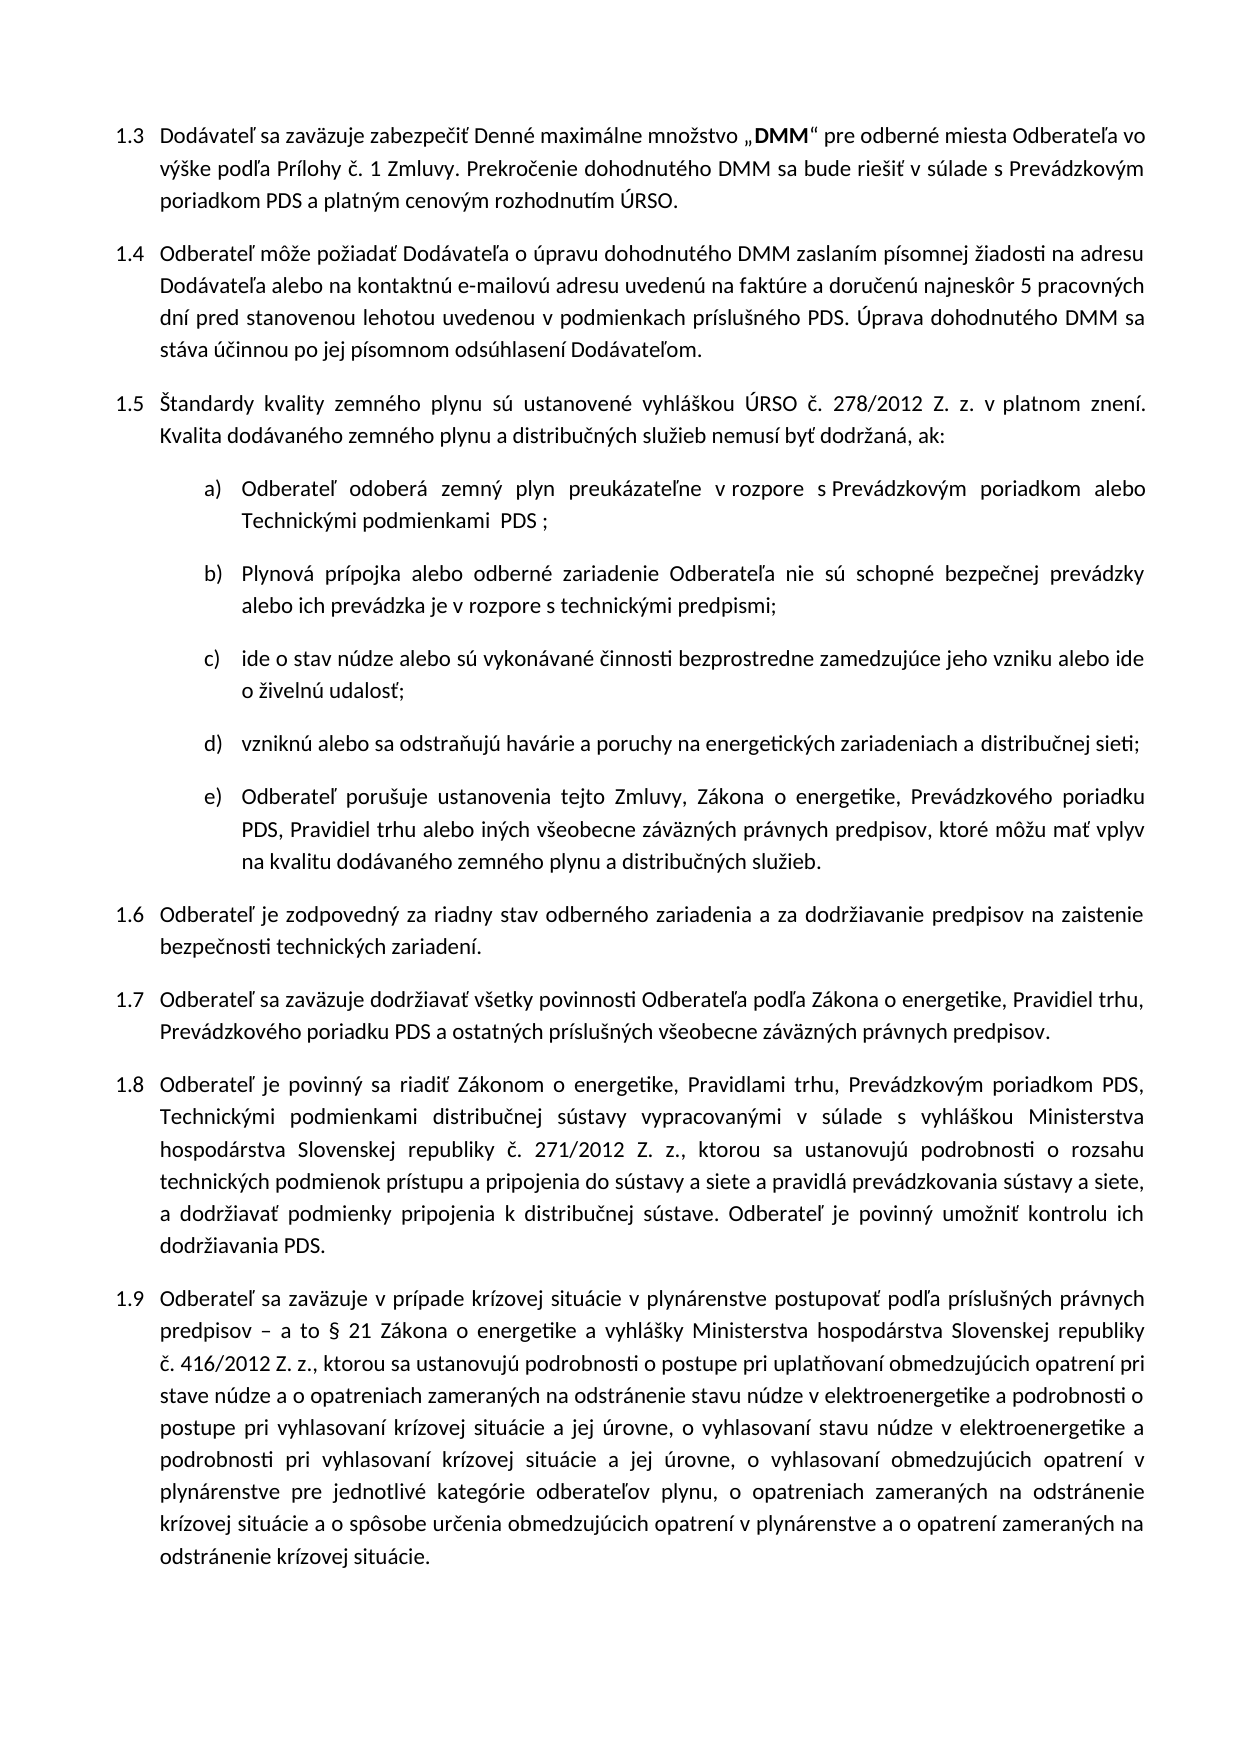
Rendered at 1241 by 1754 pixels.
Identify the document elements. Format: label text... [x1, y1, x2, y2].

list Odberateľ porušuje ustanovenia tejto Zmluvy, Zákona o energetike, Prevádzkového poriadku PDS, Pravidiel trhu alebo iných všeobecne záväzných právnych predpisov, ktoré môžu mať vplyv na kvalitu dodávaného zemného plynu a distribučných služieb. [204, 782, 1146, 875]
list Odberateľ môže požiadať Dodávateľa o úpravu dohodnutého DMM zaslaním písomnej žiadosti na adresu Dodávateľa alebo na kontaktnú e-mailovú adresu uvedenú na faktúre a doručenú najneskôr 5 pracovných dní pred stanovenou lehotou uvedenou v podmienkach príslušného PDS. Úprava dohodnutého DMM sa stáva účinnou po jej písomnom odsúhlasení Dodávateľom. [115, 239, 1146, 364]
list vzniknú alebo sa odstraňujú havárie a poruchy na energetických zariadeniach a distribučnej sieti; [204, 729, 1146, 757]
list Odberateľ sa zaväzuje v prípade krízovej situácie v plynárenstve postupovať podľa príslušných právnych predpisov – a to § 21 Zákona o energetike a vyhlášky Ministerstva hospodárstva Slovenskej republiky č. 416/2012 Z. z., ktorou sa ustanovujú podrobnosti o postupe pri uplatňovaní obmedzujúcich opatrení pri stave núdze a o opatreniach zameraných na odstránenie stavu núdze v elektroenergetike a podrobnosti o postupe pri vyhlasovaní krízovej situácie a jej úrovne, o vyhlasovaní stavu núdze v elektroenergetike a podrobnosti pri vyhlasovaní krízovej situácie a jej úrovne, o vyhlasovaní obmedzujúcich opatrení v plynárenstve pre jednotlivé kategórie odberateľov plynu, o opatreniach zameraných na odstránenie krízovej situácie a o spôsobe určenia obmedzujúcich opatrení v plynárenstve a o opatrení zameraných na odstránenie krízovej situácie. [115, 1284, 1146, 1570]
list Odberateľ je zodpovedný za riadny stav odberného zariadenia a za dodržiavanie predpisov na zaistenie bezpečnosti technických zariadení. [115, 900, 1146, 960]
list Plynová prípojka alebo odberné zariadenie Odberateľa nie sú schopné bezpečnej prevádzky alebo ich prevádzka je v rozpore s technickými predpismi; [204, 559, 1146, 619]
list Štandardy kvality zemného plynu sú ustanovené vyhláškou ÚRSO č. 278/2012 Z. z. v platnom znení. Kvalita dodávaného zemného plynu a distribučných služieb nemusí byť dodržaná, ak: [115, 389, 1146, 449]
list Odberateľ odoberá zemný plyn preukázateľne v rozpore s Prevádzkovým poriadkom alebo Technickými podmienkami PDS ; [204, 474, 1146, 534]
list Dodávateľ sa zaväzuje zabezpečiť Denné maximálne množstvo „DMM“ pre odberné miesta Odberateľa vo výške podľa Prílohy č. 1 Zmluvy. Prekročenie dohodnutého DMM sa bude riešiť v súlade s Prevádzkovým poriadkom PDS a platným cenovým rozhodnutím ÚRSO. [115, 122, 1146, 214]
list Odberateľ sa zaväzuje dodržiavať všetky povinnosti Odberateľa podľa Zákona o energetike, Pravidiel trhu, Prevádzkového poriadku PDS a ostatných príslušných všeobecne záväzných právnych predpisov. [115, 985, 1146, 1045]
list ide o stav núdze alebo sú vykonávané činnosti bezprostredne zamedzujúce jeho vzniku alebo ide o živelnú udalosť; [204, 644, 1146, 704]
list Odberateľ je povinný sa riadiť Zákonom o energetike, Pravidlami trhu, Prevádzkovým poriadkom PDS, Technickými podmienkami distribučnej sústavy vypracovanými v súlade s vyhláškou Ministerstva hospodárstva Slovenskej republiky č. 271/2012 Z. z., ktorou sa ustanovujú podrobnosti o rozsahu technických podmienok prístupu a pripojenia do sústavy a siete a pravidlá prevádzkovania sústavy a siete, a dodržiavať podmienky pripojenia k distribučnej sústave. Odberateľ je povinný umožniť kontrolu ich dodržiavania PDS. [115, 1070, 1146, 1259]
